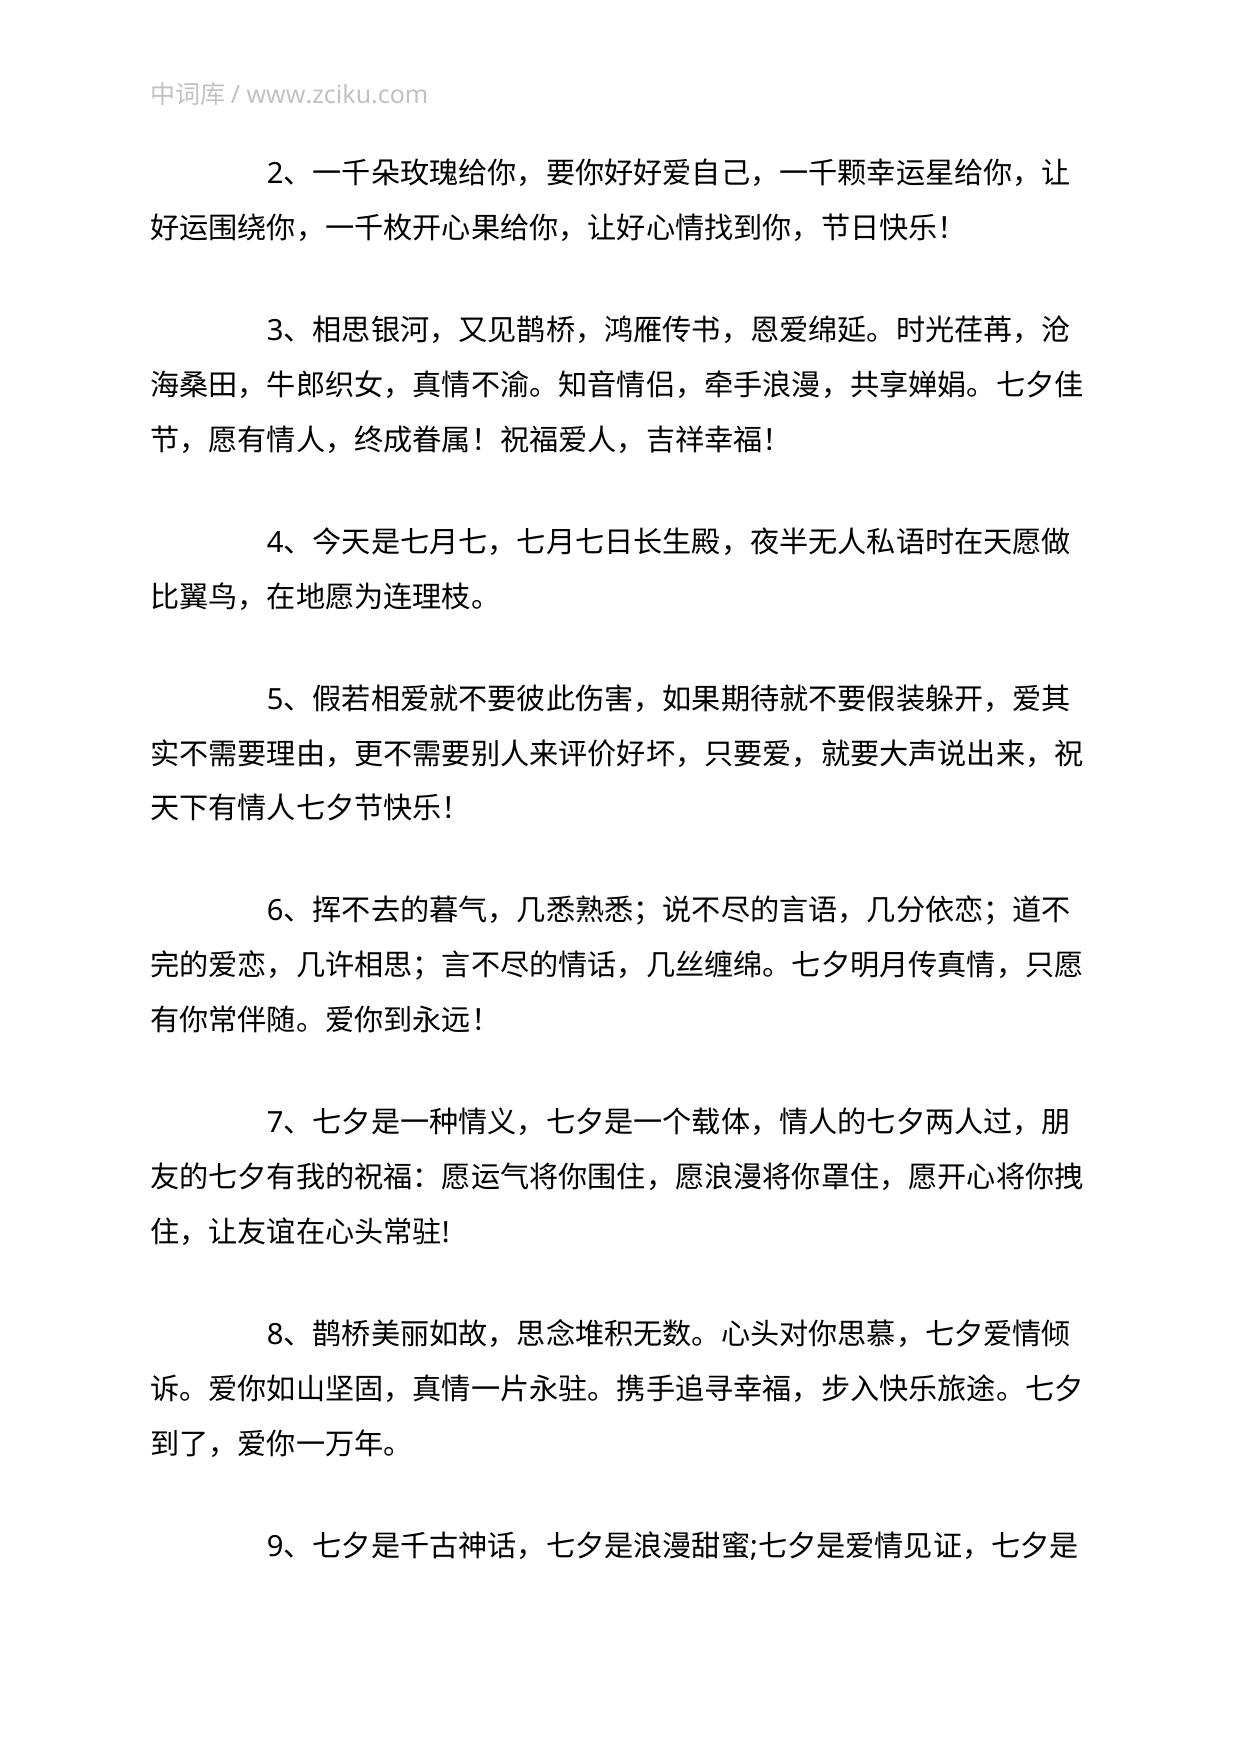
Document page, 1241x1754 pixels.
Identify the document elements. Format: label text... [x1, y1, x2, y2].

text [150, 1522, 1090, 1564]
text 8、鹊桥美丽如故，思念堆积无数。心头对你思慕，七夕爱情倾诉。爱你如山坚固，真情一片永驻。携手追寻幸福，步入快乐旅途。七夕到了，爱你一万年。 [150, 1310, 1090, 1463]
text 5、假若相爱就不要彼此伤害，如果期待就不要假装躲开，爱其实不需要理由，更不需要别人来评价好坏，只要爱，就要大声说出来，祝天下有情人七夕节快乐！ [150, 675, 1090, 827]
text 6、挥不去的暮气，几悉熟悉；说不尽的言语，几分依恋；道不完的爱恋，几许相思；言不尽的情话，几丝缠绵。七夕明月传真情，只愿有你常伴随。爱你到永远！ [150, 887, 1090, 1039]
text 4、今天是七月七，七月七日长生殿，夜半无人私语时在天愿做比翼鸟，在地愿为连理枝。 [150, 518, 1090, 616]
text 7、七夕是一种情义，七夕是一个载体，情人的七夕两人过，朋友的七夕有我的祝福：愿运气将你围住，愿浪漫将你罩住，愿开心将你拽住，让友谊在心头常驻! [150, 1098, 1090, 1251]
text 3、相思银河，又见鹊桥，鸿雁传书，恩爱绵延。时光荏苒，沧海桑田，牛郎织女，真情不渝。知音情侣，牵手浪漫，共享婵娟。七夕佳节，愿有情人，终成眷属！祝福爱人，吉祥幸福！ [150, 307, 1090, 459]
text 2、一千朵玫瑰给你，要你好好爱自己，一千颗幸运星给你，让好运围绕你，一千枚开心果给你，让好心情找到你，节日快乐！ [150, 150, 1090, 247]
